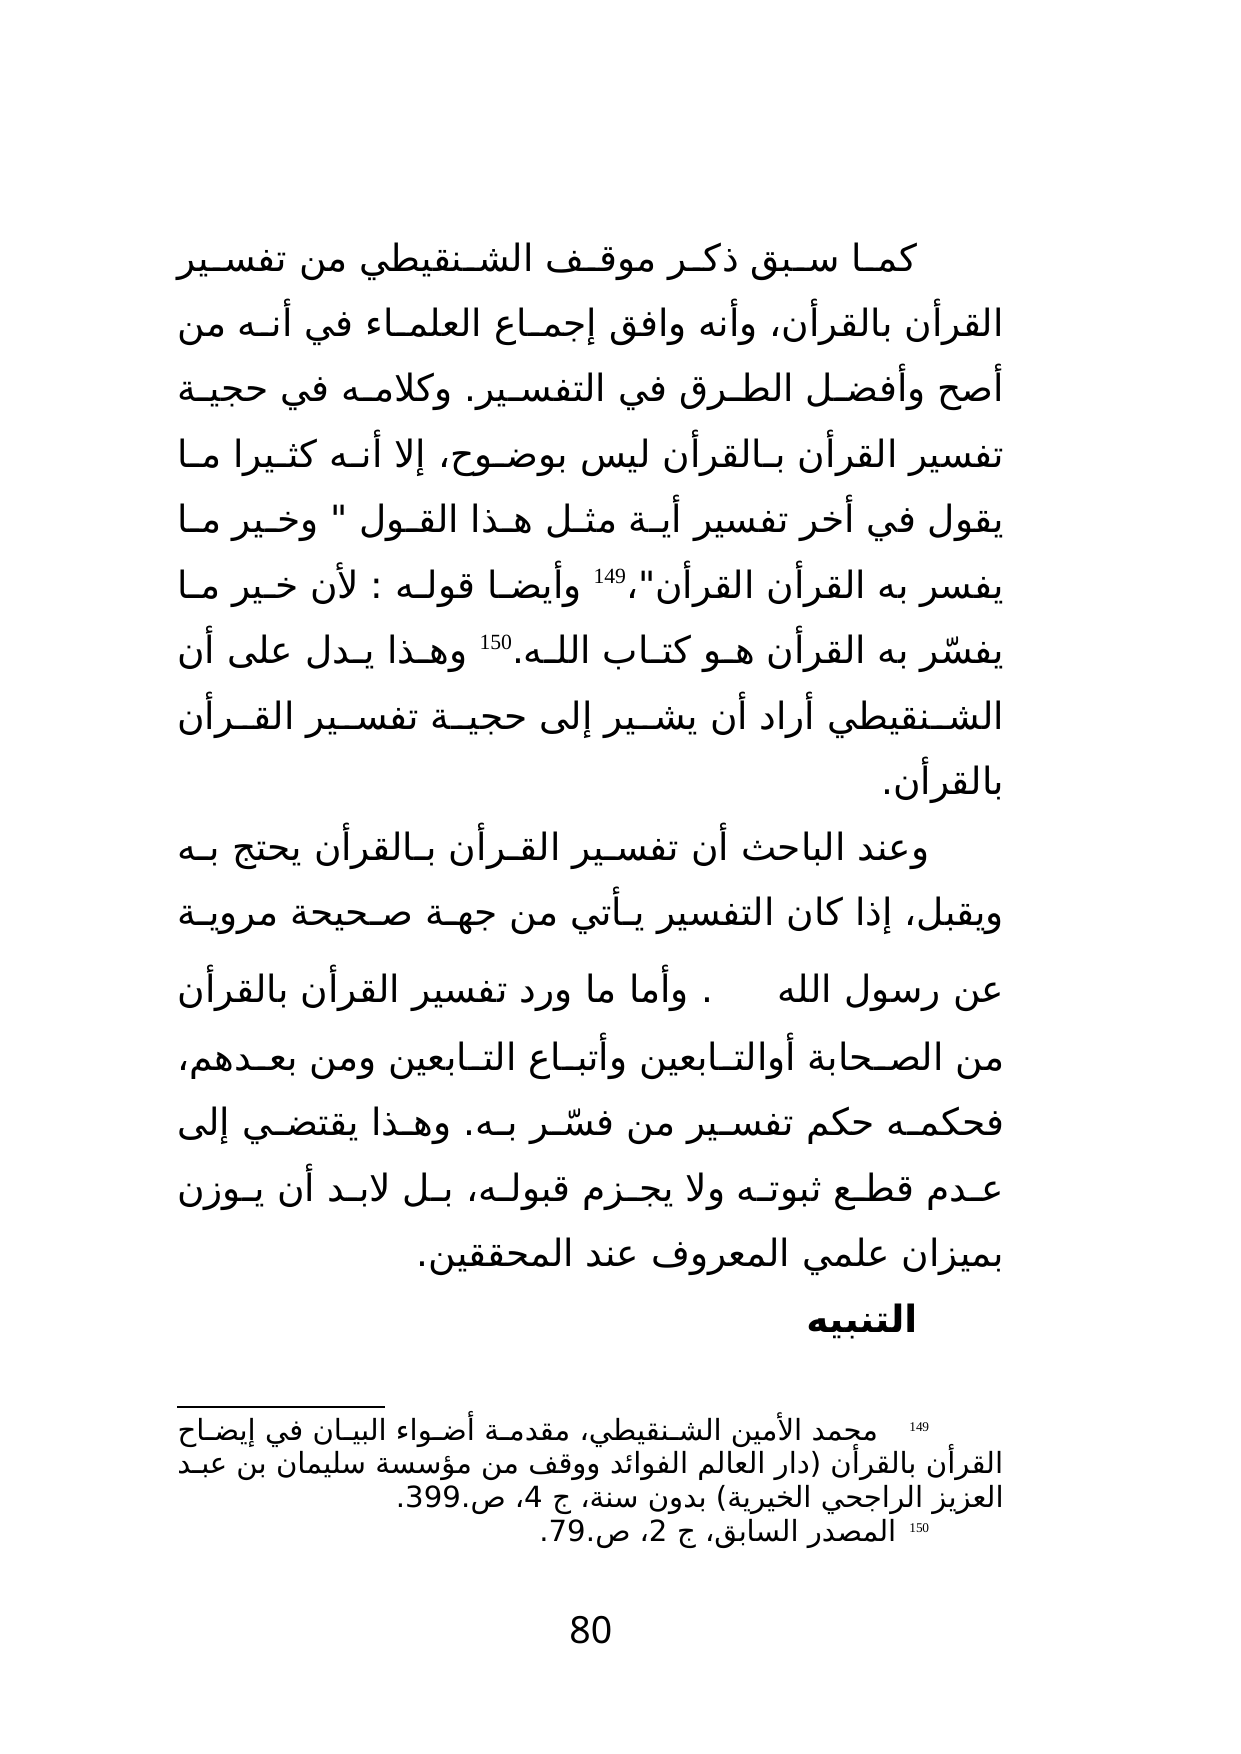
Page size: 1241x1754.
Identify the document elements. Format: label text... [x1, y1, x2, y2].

text التنبيه [177, 1297, 1004, 1341]
text وعند الباحث أن تفسير القرأن بالقرأن يحتج به ويقبل، إذا كان التفسير يأتي من جهة صحيحة مروية عن رسول الله . وأما ما ورد تفسير القرأن بالقرأن من الصحابة أوالتابعين وأتباع التابعين ومن بعدهم، فحكمه حكم تفسير من فسّر به. وهذا يقتضي إلى عدم قطع ثبوته ولا يجزم قبوله، بل لابد أن يوزن بميزان علمي المعروف عند المحققين. [177, 825, 1004, 1275]
text كما سبق ذكر موقف الشنقيطي من تفسير القرأن بالقرأن، وأنه وافق إجماع العلماء في أنه من أصح وأفضل الطرق في التفسير. وكلامه في حجية تفسير القرأن بالقرأن ليس بوضوح، إلا أنه كثيرا ما يقول في أخر تفسير أية مثل هذا القول " وخير ما يفسر به القرأن القرأن"، وأيضا قوله : لأن خير ما يفسّر به القرأن هو كتاب الله. وهذا يدل على أن الشنقيطي أراد أن يشير إلى حجية تفسير القرأن بالقرأن. [177, 236, 1004, 804]
